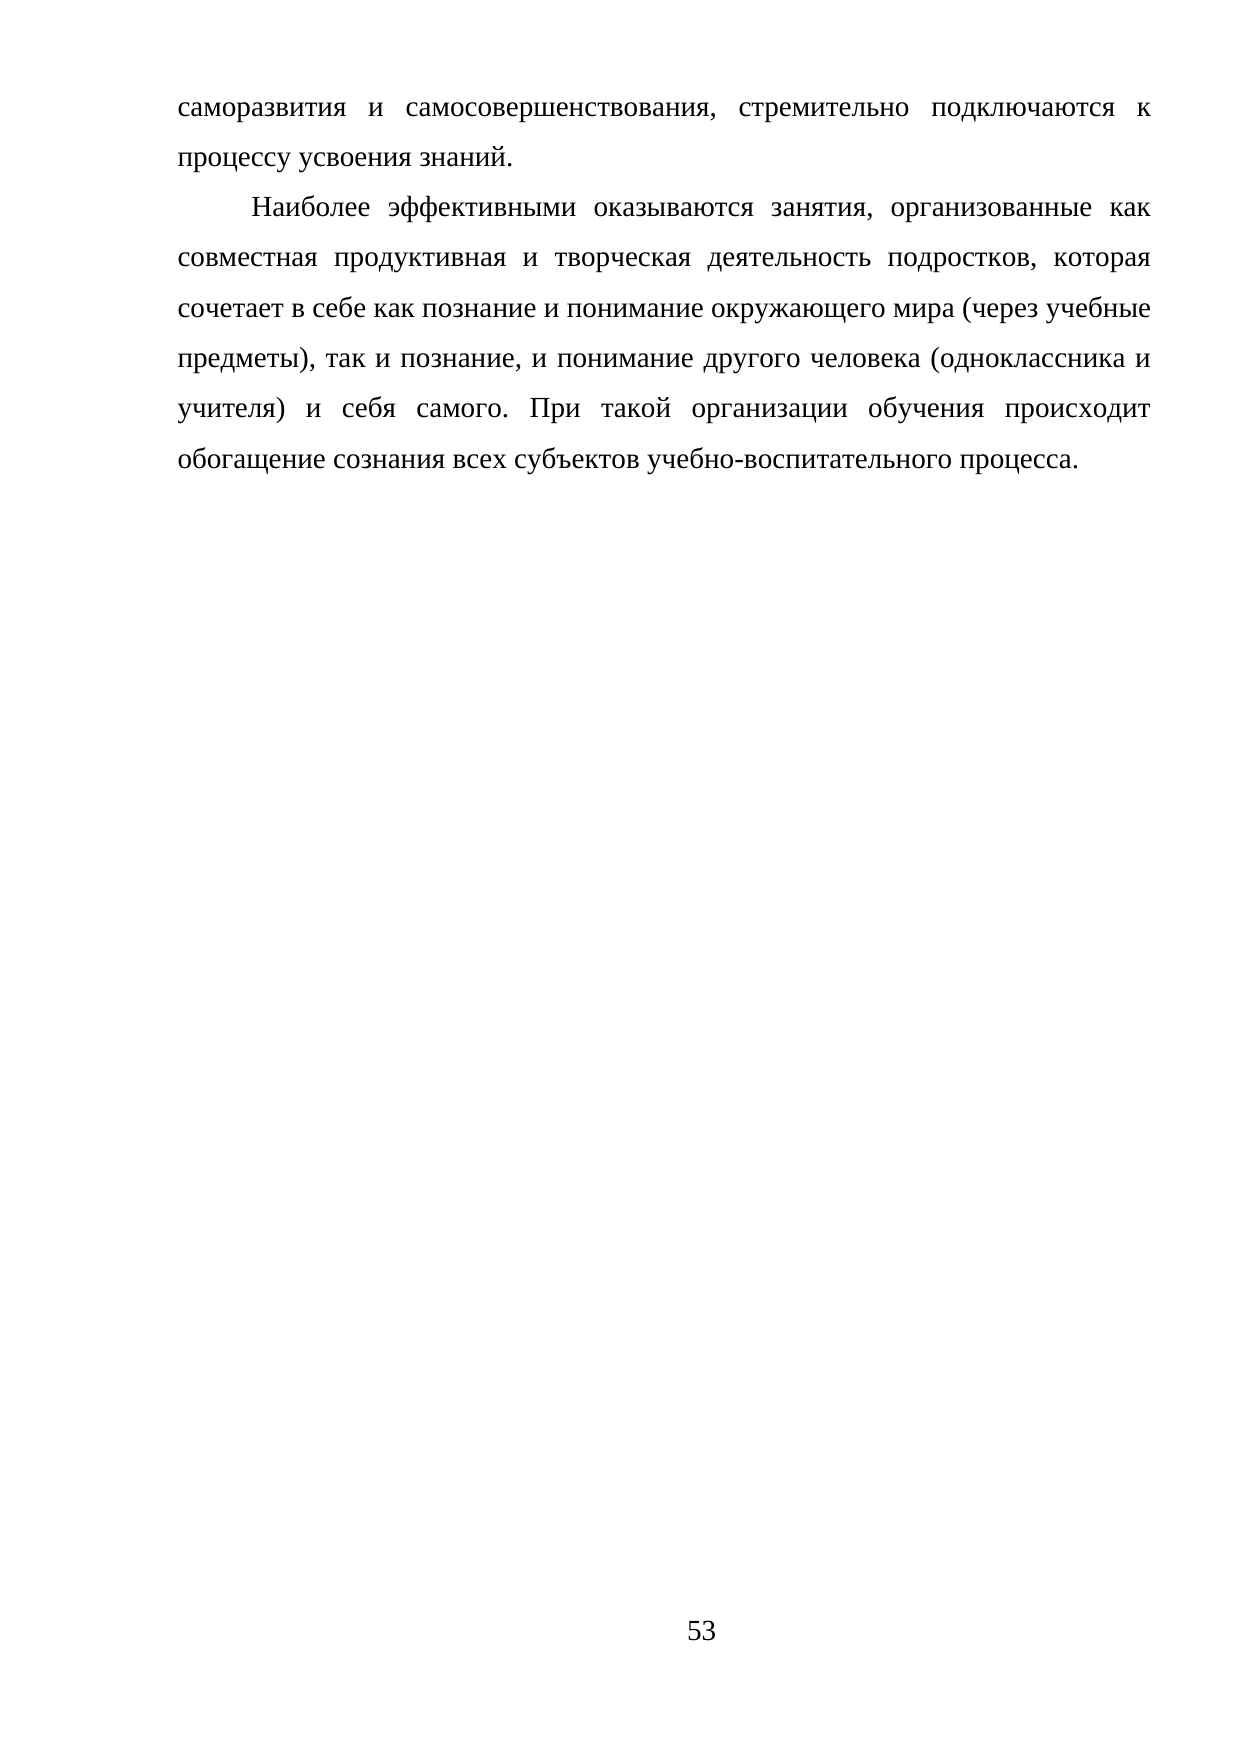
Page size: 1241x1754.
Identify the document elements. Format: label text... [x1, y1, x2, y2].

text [177, 89, 1152, 172]
text Наиболее эффективными оказываются занятия, организованные как совместная продуктивная и творческая деятельность подростков, которая сочетает в себе как познание и понимание окружающего мира (через учебные предметы), так и познание, и понимание другого человека (одноклассника и учителя) и себя самого. При такой организации обучения происходит обогащение сознания всех субъектов учебно-воспитательного процесса. [177, 189, 1152, 474]
